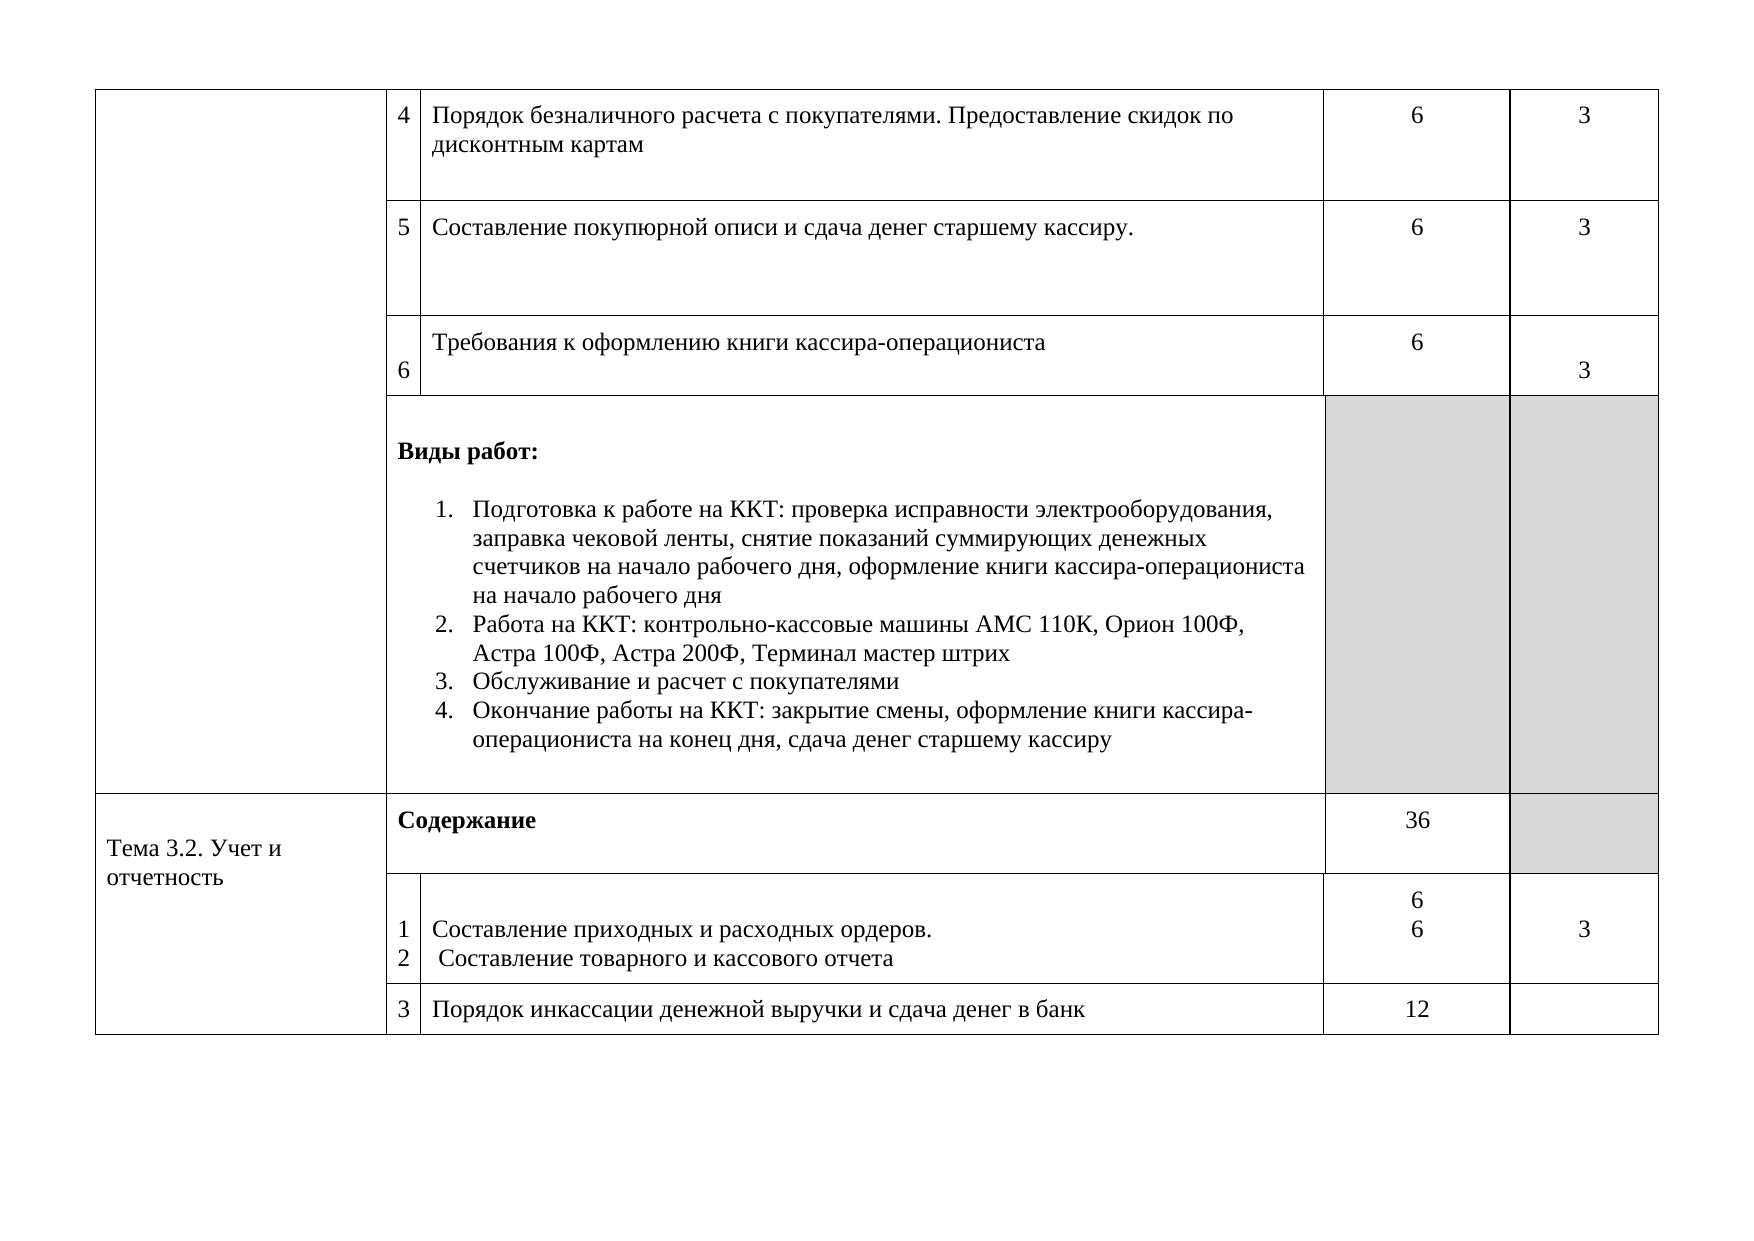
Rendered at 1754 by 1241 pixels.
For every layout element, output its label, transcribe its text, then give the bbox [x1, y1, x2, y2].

table_cell 3 [1511, 201, 1658, 315]
table_cell Требования к оформлению книги кассира-операциониста [421, 316, 1323, 395]
table_cell 3 [1511, 984, 1658, 1034]
table_cell 3 [1511, 874, 1658, 982]
table_cell 6 6 [1324, 874, 1509, 982]
table_cell [1326, 396, 1509, 793]
table_cell Составление приходных и расходных ордеров. Составление товарного и кассового отчета [421, 874, 1323, 982]
table_cell [1511, 794, 1658, 873]
table_cell 3 [1511, 90, 1658, 200]
table_cell Тема 3.2. Учет и отчетность [96, 794, 386, 1034]
table_cell 6 [1324, 90, 1509, 200]
table_cell Порядок безналичного расчета с покупателями. Предоставление скидок по дисконтным картам [421, 90, 1323, 200]
table_cell 5 [387, 201, 420, 315]
table_cell 6 [387, 316, 420, 395]
table_cell 6 [1324, 316, 1509, 395]
table_cell Виды работ: Подготовка к работе на ККТ: проверка исправности электрооборудования, заправка чековой ленты, снятие показаний суммирующих денежных счетчиков на начало рабочего дня, оформление книги кассира-операциониста на начало рабочего дня Работа на ККТ: контрольно-кассовые машины АМС 110К, Орион 100Ф, Астра 100Ф, Астра 200Ф, Терминал мастер штрих Обслуживание и расчет с покупателями Окончание работы на ККТ: закрытие смены, оформление книги кассира-операциониста на конец дня, сдача денег старшему кассиру [387, 396, 1325, 793]
table_cell Содержание [387, 794, 1325, 873]
table_cell 12 [1324, 984, 1509, 1034]
table_cell Составление покупюрной описи и сдача денег старшему кассиру. [421, 201, 1323, 315]
table_cell 1 2 [387, 874, 420, 982]
table_cell 3 [387, 984, 420, 1034]
table_cell [1511, 396, 1658, 793]
table_cell 6 [1324, 201, 1509, 315]
table_cell 3 [1511, 316, 1658, 395]
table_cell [421, 984, 1323, 1034]
table_cell 4 [387, 90, 420, 200]
table_cell 36 [1326, 794, 1509, 873]
